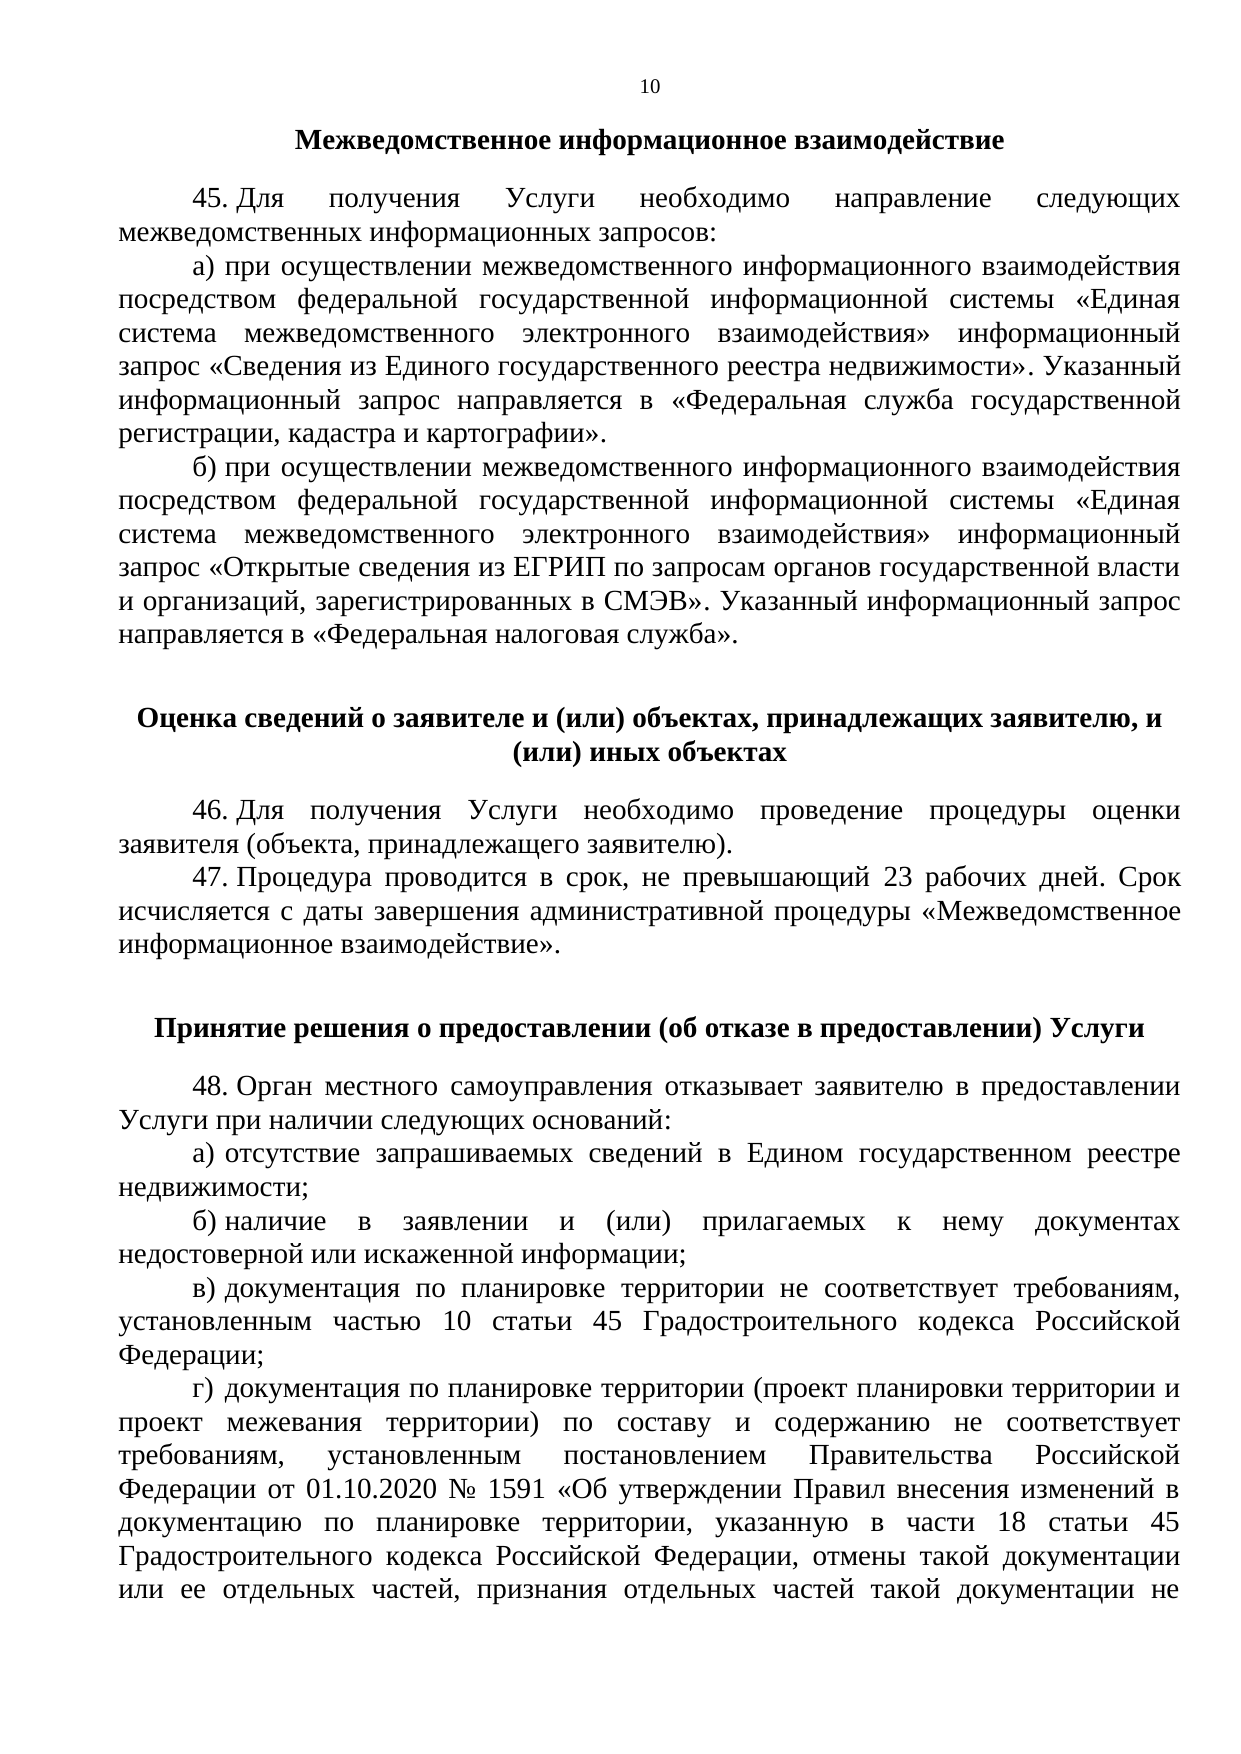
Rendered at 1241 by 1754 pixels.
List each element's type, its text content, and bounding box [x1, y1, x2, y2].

list Для получения Услуги необходимо направление следующих межведомственных информационных запросов: [118, 181, 1181, 248]
text Оценка сведений о заявителе и (или) объектах, принадлежащих заявителю, и (или) иных объектах [118, 700, 1181, 767]
list Процедура проводится в срок, не превышающий 23 рабочих дней. Срок исчисляется с даты завершения административной процедуры «Межведомственное информационное взаимодействие». [118, 859, 1181, 960]
list Орган местного самоуправления отказывает заявителю в предоставлении Услуги при наличии следующих оснований: [118, 1068, 1181, 1136]
list Для получения Услуги необходимо проведение процедуры оценки заявителя (объекта, принадлежащего заявителю). [118, 792, 1181, 859]
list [118, 1370, 1181, 1605]
text Межведомственное информационное взаимодействие [118, 122, 1181, 156]
list при осуществлении межведомственного информационного взаимодействия посредством федеральной государственной информационной системы «Единая система межведомственного электронного взаимодействия» информационный запрос «Открытые сведения из ЕГРИП по запросам органов государственной власти и организаций, зарегистрированных в СМЭВ». Указанный информационный запрос направляется в «Федеральная налоговая служба». [118, 449, 1181, 650]
list при осуществлении межведомственного информационного взаимодействия посредством федеральной государственной информационной системы «Единая система межведомственного электронного взаимодействия» информационный запрос «Сведения из Единого государственного реестра недвижимости». Указанный информационный запрос направляется в «Федеральная служба государственной регистрации, кадастра и картографии». [118, 248, 1181, 449]
list документация по планировке территории не соответствует требованиям, установленным частью 10 статьи 45 Градостроительного кодекса Российской Федерации; [118, 1270, 1181, 1370]
text Принятие решения о предоставлении (об отказе в предоставлении) Услуги [118, 1010, 1181, 1043]
list отсутствие запрашиваемых сведений в Едином государственном реестре недвижимости; [118, 1136, 1181, 1203]
list наличие в заявлении и (или) прилагаемых к нему документах недостоверной или искаженной информации; [118, 1203, 1181, 1270]
